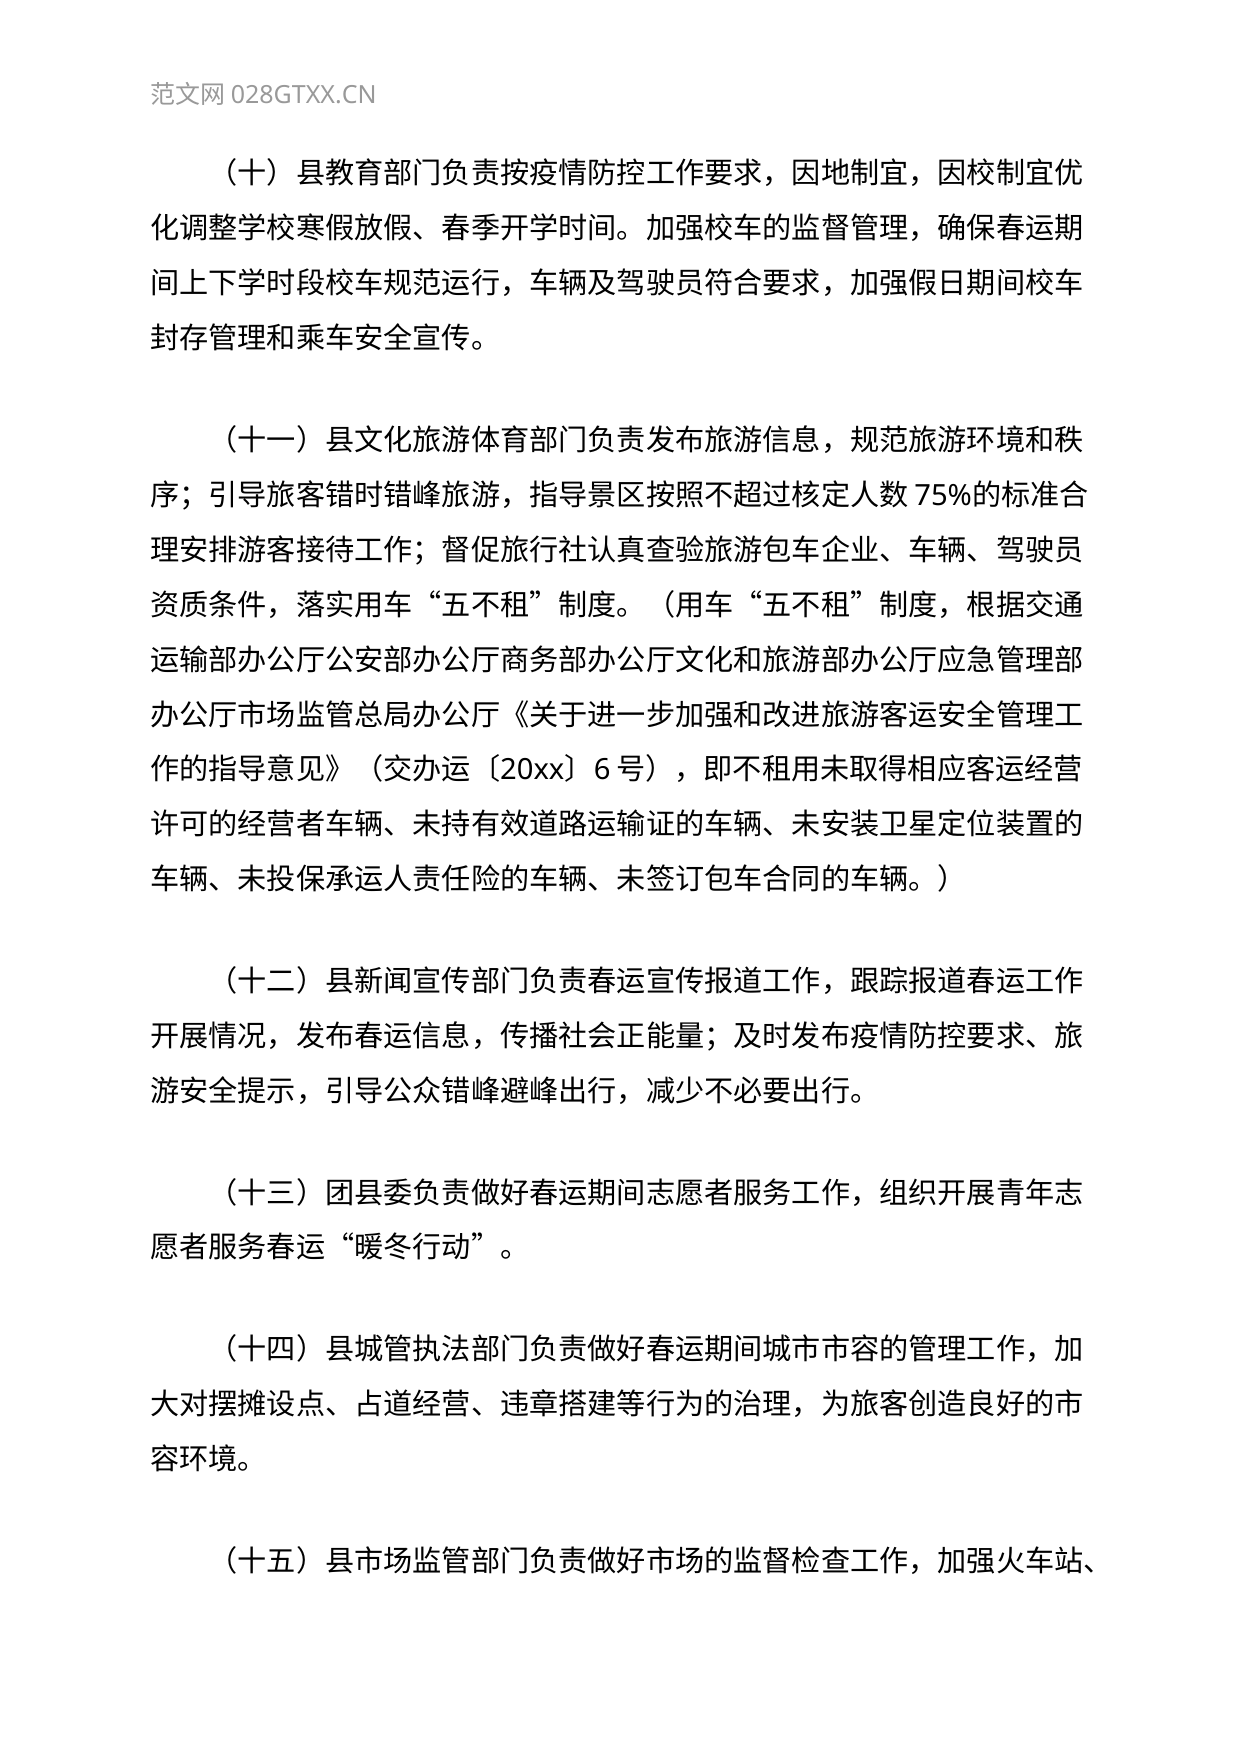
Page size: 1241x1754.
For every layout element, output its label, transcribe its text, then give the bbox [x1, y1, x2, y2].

text （十一）县文化旅游体育部门负责发布旅游信息，规范旅游环境和秩序；引导旅客错时错峰旅游，指导景区按照不超过核定人数75%的标准合理安排游客接待工作；督促旅行社认真查验旅游包车企业、车辆、驾驶员资质条件，落实用车“五不租”制度。（用车“五不租”制度，根据交通运输部办公厅公安部办公厅商务部办公厅文化和旅游部办公厅应急管理部办公厅市场监管总局办公厅《关于进一步加强和改进旅游客运安全管理工作的指导意见》（交办运〔20xx〕6号），即不租用未取得相应客运经营许可的经营者车辆、未持有效道路运输证的车辆、未安装卫星定位装置的车辆、未投保承运人责任险的车辆、未签订包车合同的车辆。） [150, 416, 1090, 898]
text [150, 1537, 1090, 1580]
text （十三）团县委负责做好春运期间志愿者服务工作，组织开展青年志愿者服务春运“暖冬行动”。 [150, 1169, 1090, 1266]
text （十）县教育部门负责按疫情防控工作要求，因地制宜，因校制宜优化调整学校寒假放假、春季开学时间。加强校车的监督管理，确保春运期间上下学时段校车规范运行，车辆及驾驶员符合要求，加强假日期间校车封存管理和乘车安全宣传。 [150, 150, 1090, 357]
text （十四）县城管执法部门负责做好春运期间城市市容的管理工作，加大对摆摊设点、占道经营、违章搭建等行为的治理，为旅客创造良好的市容环境。 [150, 1326, 1090, 1478]
text （十二）县新闻宣传部门负责春运宣传报道工作，跟踪报道春运工作开展情况，发布春运信息，传播社会正能量；及时发布疫情防控要求、旅游安全提示，引导公众错峰避峰出行，减少不必要出行。 [150, 958, 1090, 1110]
